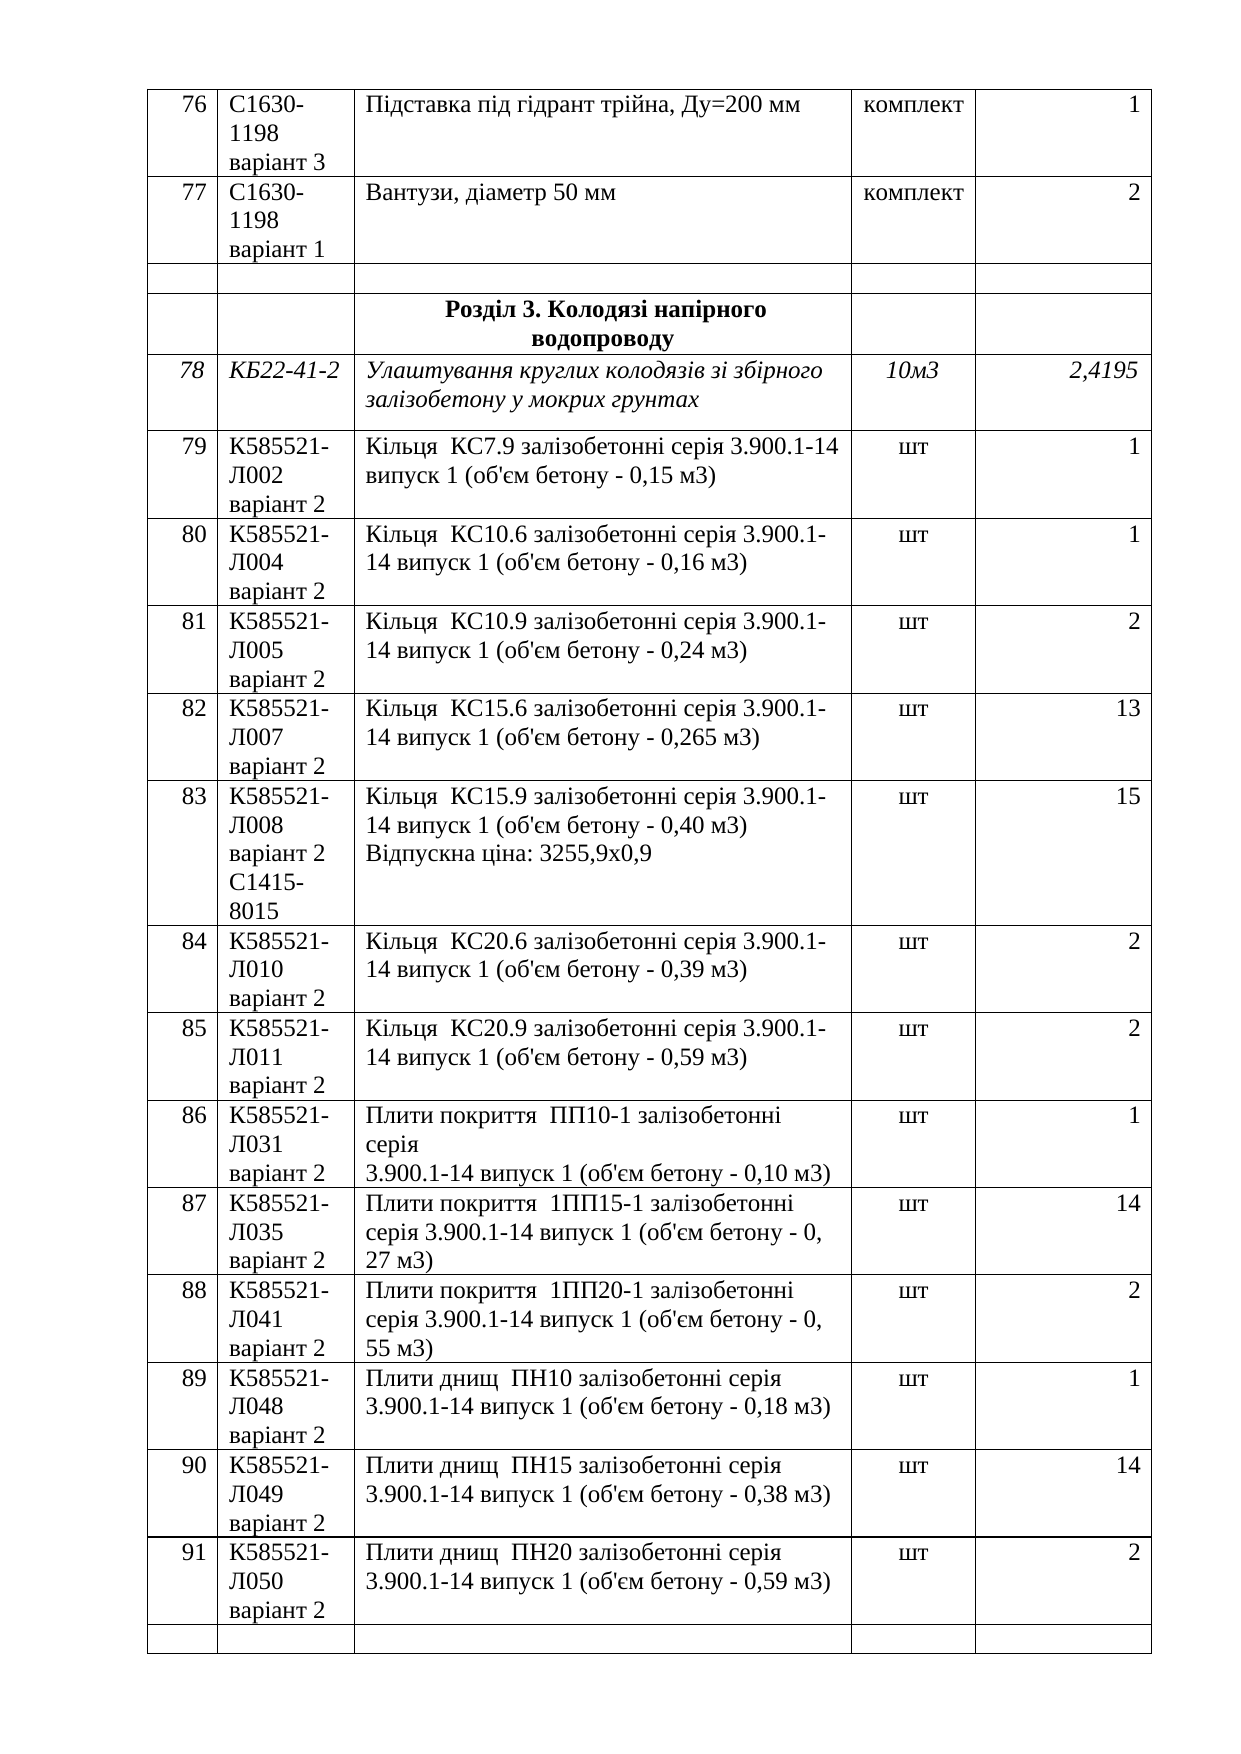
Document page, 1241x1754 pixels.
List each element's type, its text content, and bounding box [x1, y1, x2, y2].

table_cell 87 [148, 1188, 217, 1274]
table_cell [852, 264, 975, 293]
table_cell шт [852, 1013, 975, 1099]
table_cell шт [852, 1101, 975, 1187]
table_cell шт [852, 519, 975, 605]
table_cell комплект [852, 90, 975, 176]
table_cell шт [852, 926, 975, 1012]
table_cell К585521- Л035 варіант 2 [218, 1188, 354, 1274]
table_cell шт [852, 694, 975, 780]
table_cell Роздiл 3. Колодязі напірного водопроводу [355, 294, 851, 354]
table_cell Плити днищ ПН10 залізобетонні серія 3.900.1-14 випуск 1 (об'єм бетону - 0,18 м3) [355, 1363, 851, 1449]
table_cell 15 [976, 781, 1151, 925]
table_cell К585521- Л048 варіант 2 [218, 1363, 354, 1449]
table_cell 81 [148, 606, 217, 692]
table_cell 2 [976, 177, 1151, 263]
table_cell шт [852, 1538, 975, 1624]
table_cell К585521- Л011 варіант 2 [218, 1013, 354, 1099]
table_cell Кільця КС10.9 залізобетонні серія 3.900.1- 14 випуск 1 (об'єм бетону - 0,24 м3) [355, 606, 851, 692]
table_cell шт [852, 1275, 975, 1362]
table_cell К585521- Л050 варіант 2 [218, 1538, 354, 1624]
table_cell 2 [976, 606, 1151, 692]
table_cell шт [852, 1363, 975, 1449]
table_cell 1 [976, 1101, 1151, 1187]
table_cell 13 [976, 694, 1151, 780]
table_cell Плити днищ ПН15 залізобетонні серія 3.900.1-14 випуск 1 (об'єм бетону - 0,38 м3) [355, 1450, 851, 1536]
table_cell 90 [148, 1450, 217, 1536]
table_cell К585521- Л010 варіант 2 [218, 926, 354, 1012]
table_cell Улаштування круглих колодязів зі збірного залізобетону у мокрих грунтах [355, 355, 851, 430]
table_cell К585521- Л005 варіант 2 [218, 606, 354, 692]
table_cell [148, 264, 217, 293]
table_cell [148, 294, 217, 354]
table_cell Вантузи, дiаметр 50 мм [355, 177, 851, 263]
table_cell 14 [976, 1450, 1151, 1536]
table_cell 1 [976, 1363, 1151, 1449]
table_cell 84 [148, 926, 217, 1012]
table_cell 76 [148, 90, 217, 176]
table_cell 79 [148, 431, 217, 518]
table_cell Кільця КС15.9 залізобетонні серія 3.900.1- 14 випуск 1 (об'єм бетону - 0,40 м3) Вiдпускна цiна: 3255,9x0,9 [355, 781, 851, 925]
table_cell 10м3 [852, 355, 975, 430]
table_cell 82 [148, 694, 217, 780]
table_cell К585521- Л049 варіант 2 [218, 1450, 354, 1536]
table_cell Кільця КС10.6 залізобетонні серія 3.900.1- 14 випуск 1 (об'єм бетону - 0,16 м3) [355, 519, 851, 605]
table_cell 91 [148, 1538, 217, 1624]
table_cell 89 [148, 1363, 217, 1449]
table_cell К585521- Л002 варіант 2 [218, 431, 354, 518]
table_cell [218, 294, 354, 354]
table_cell К585521- Л041 варіант 2 [218, 1275, 354, 1362]
table_cell 85 [148, 1013, 217, 1099]
table_cell С1630-1198 варіант 3 [218, 90, 354, 176]
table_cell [355, 1625, 851, 1653]
table_cell 14 [976, 1188, 1151, 1274]
table_cell [852, 294, 975, 354]
table_cell К585521- Л031 варіант 2 [218, 1101, 354, 1187]
table_cell Кільця КС20.6 залізобетонні серія 3.900.1- 14 випуск 1 (об'єм бетону - 0,39 м3) [355, 926, 851, 1012]
table_cell шт [852, 1625, 975, 1653]
table_cell [976, 264, 1151, 293]
table_cell 1 [976, 519, 1151, 605]
table_cell 83 [148, 781, 217, 925]
table_cell 17 [976, 1625, 1151, 1653]
table_cell К585521- Л004 варіант 2 [218, 519, 354, 605]
table_cell 77 [148, 177, 217, 263]
table_cell Кільця КС20.9 залізобетонні серія 3.900.1- 14 випуск 1 (об'єм бетону - 0,59 м3) [355, 1013, 851, 1099]
table_cell 80 [148, 519, 217, 605]
table_cell Плити днищ ПН20 залізобетонні серія 3.900.1-14 випуск 1 (об'єм бетону - 0,59 м3) [355, 1538, 851, 1624]
table_cell 2 [976, 1275, 1151, 1362]
table_cell 88 [148, 1275, 217, 1362]
table_cell 2 [976, 926, 1151, 1012]
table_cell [218, 1625, 354, 1653]
table_cell комплект [852, 177, 975, 263]
table_cell Кільця КС15.6 залізобетонні серія 3.900.1- 14 випуск 1 (об'єм бетону - 0,265 м3) [355, 694, 851, 780]
table_cell [355, 264, 851, 293]
table_cell шт [852, 431, 975, 518]
table_cell К585521- Л008 варіант 2 С1415-8015 [218, 781, 354, 925]
table_cell [976, 294, 1151, 354]
table_cell 1 [976, 90, 1151, 176]
table_cell шт [852, 1188, 975, 1274]
table_cell С1630-1198 варіант 1 [218, 177, 354, 263]
table_cell шт [852, 1450, 975, 1536]
table_cell Підставка під гідрант трійна, Ду=200 мм [355, 90, 851, 176]
table_cell 1 [976, 431, 1151, 518]
table_cell 92 [148, 1625, 217, 1653]
table_cell 86 [148, 1101, 217, 1187]
table_cell Плити покриття 1ПП15-1 залізобетонні серія 3.900.1-14 випуск 1 (об'єм бетону - 0, 27 м3) [355, 1188, 851, 1274]
table_cell 2 [976, 1538, 1151, 1624]
table_cell шт [852, 606, 975, 692]
table_cell Плити покриття 1ПП20-1 залізобетонні серія 3.900.1-14 випуск 1 (об'єм бетону - 0, 55 м3) [355, 1275, 851, 1362]
table_cell шт [852, 781, 975, 925]
table_cell Кільця КС7.9 залізобетонні серія 3.900.1-14 випуск 1 (об'єм бетону - 0,15 м3) [355, 431, 851, 518]
table_cell 2 [976, 1013, 1151, 1099]
table_cell [218, 264, 354, 293]
table_cell КБ22-41-2 [218, 355, 354, 430]
table_cell К585521- Л007 варіант 2 [218, 694, 354, 780]
table_cell 78 [148, 355, 217, 430]
table_cell 2,4195 [976, 355, 1151, 430]
table_cell Плити покриття ПП10-1 залізобетонні серія 3.900.1-14 випуск 1 (об'єм бетону - 0,10 м3) [355, 1101, 851, 1187]
